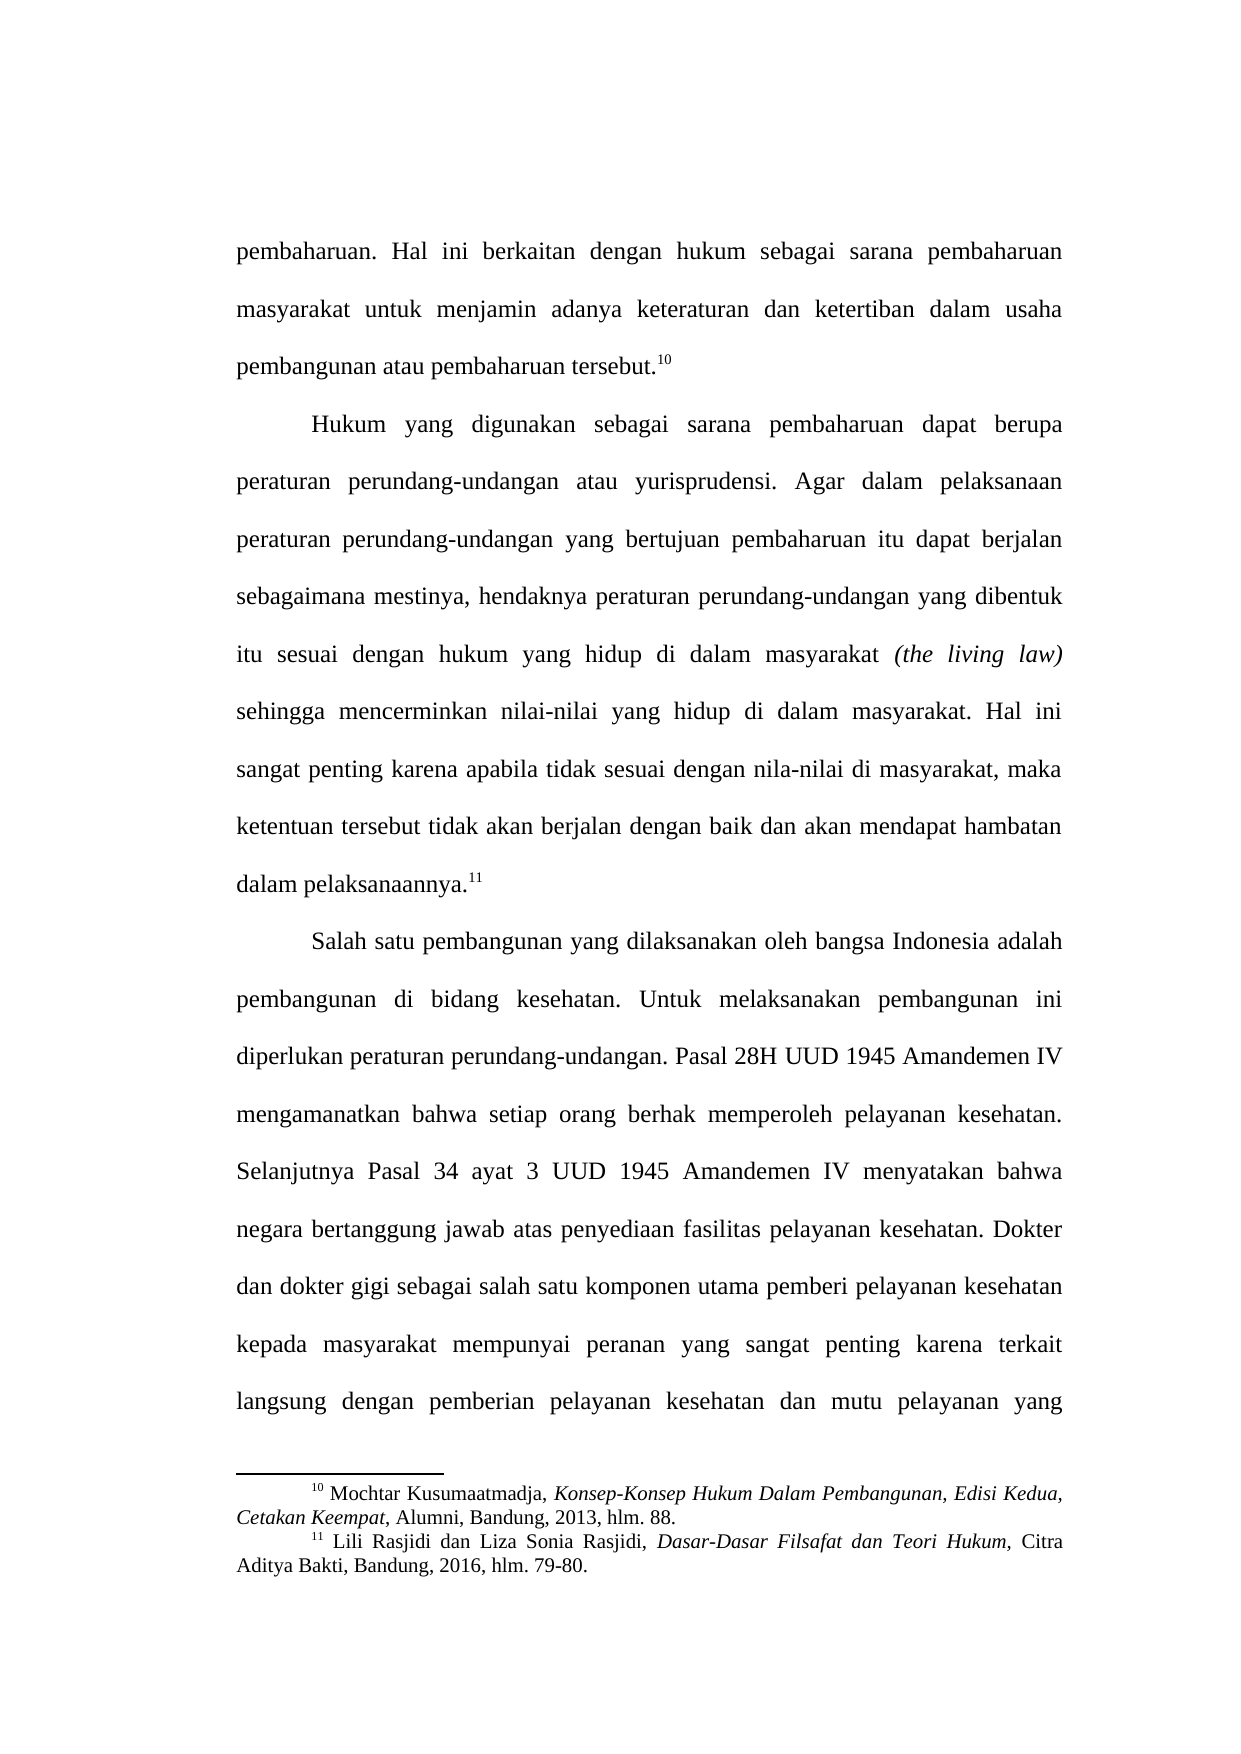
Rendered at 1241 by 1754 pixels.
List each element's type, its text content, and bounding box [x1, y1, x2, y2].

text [236, 236, 1063, 380]
text Hukum yang digunakan sebagai sarana pembaharuan dapat berupa peraturan perundang-undangan atau yurisprudensi. Agar dalam pelaksanaan peraturan perundang-undangan yang bertujuan pembaharuan itu dapat berjalan sebagaimana mestinya, hendaknya peraturan perundang-undangan yang dibentuk itu sesuai dengan hukum yang hidup di dalam masyarakat (the living law) sehingga mencerminkan nilai-nilai yang hidup di dalam masyarakat. Hal ini sangat penting karena apabila tidak sesuai dengan nila-nilai di masyarakat, maka ketentuan tersebut tidak akan berjalan dengan baik dan akan mendapat hambatan dalam pelaksanaannya. [236, 409, 1063, 897]
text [236, 926, 1063, 1415]
